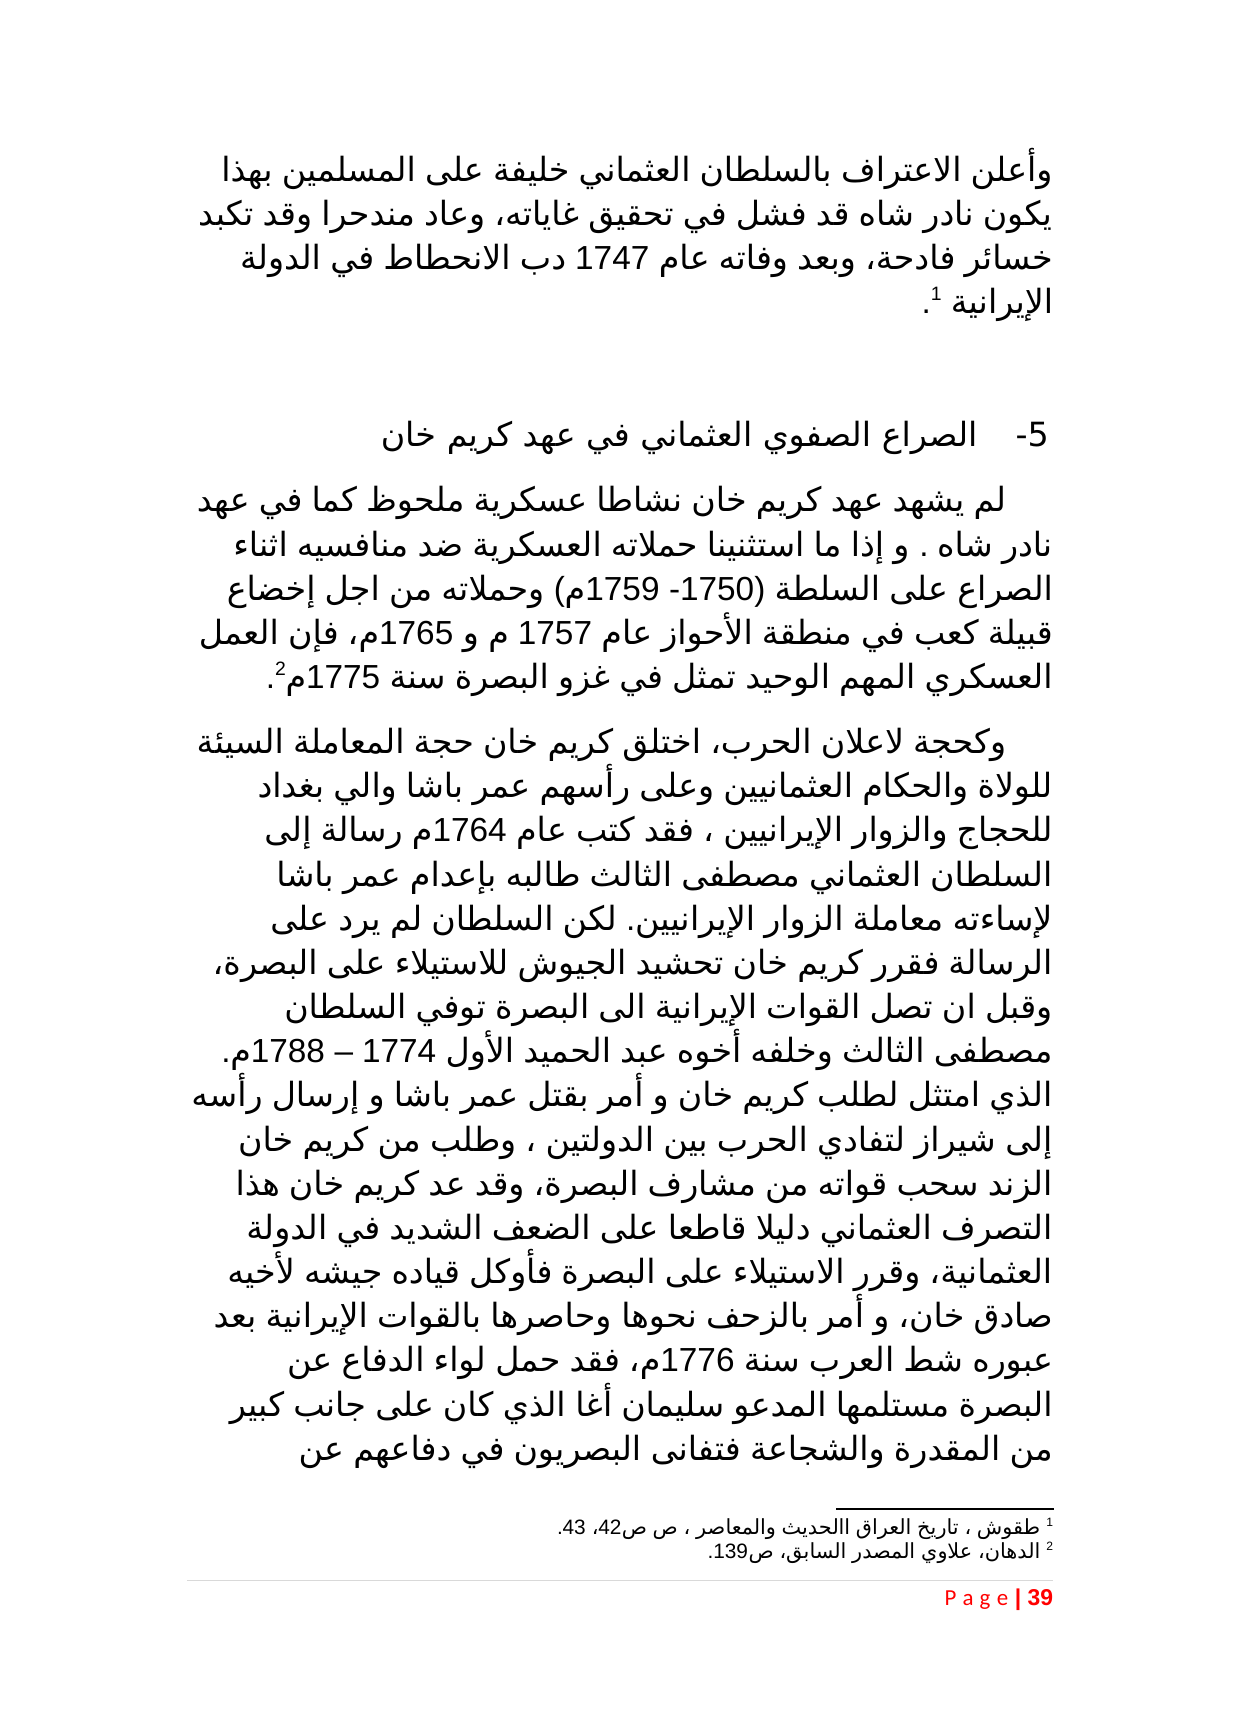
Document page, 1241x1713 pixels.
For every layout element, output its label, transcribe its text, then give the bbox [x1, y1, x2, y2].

text لم يشهد عهد کریم خان نشاطا عسكرية ملحوظ كما في عهد نادر شاه . و إذا ما استثنينا حملاته العسكرية ضد منافسيه اثناء الصراع على السلطة (1750- 1759م) وحملاته من اجل إخضاع قبيلة کعب في منطقة الأحواز عام 1757 م و 1765م، فإن العمل العسكري المهم الوحيد تمثل في غزو البصرة سنة 1775م. [187, 481, 1053, 696]
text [187, 150, 1053, 321]
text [187, 722, 1053, 1467]
list الصراع الصفوي العثماني في عهد كريم خان [187, 415, 1016, 454]
